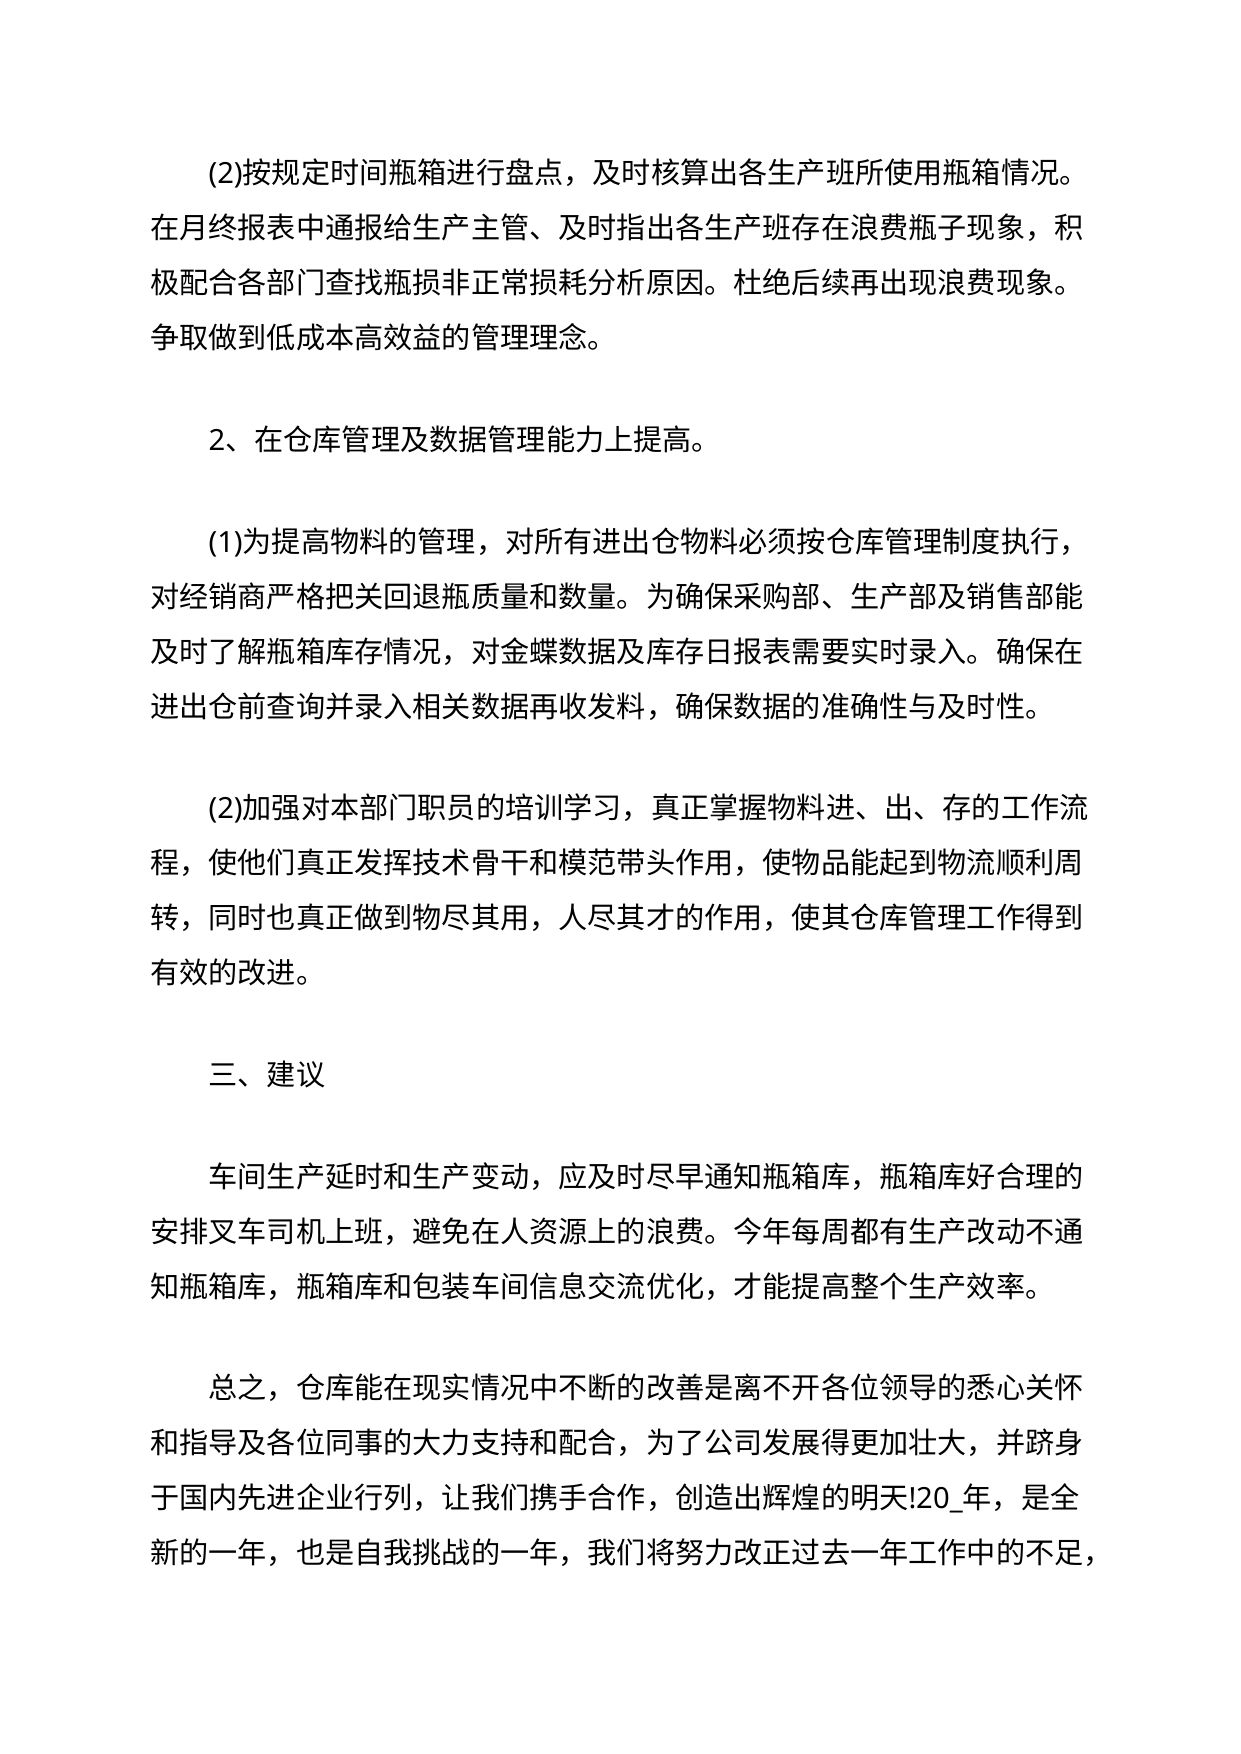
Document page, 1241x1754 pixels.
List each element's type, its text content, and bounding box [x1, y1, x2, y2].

text 三、建议 [150, 1052, 1090, 1094]
text 车间生产延时和生产变动，应及时尽早通知瓶箱库，瓶箱库好合理的安排叉车司机上班，避免在人资源上的浪费。今年每周都有生产改动不通知瓶箱库，瓶箱库和包装车间信息交流优化，才能提高整个生产效率。 [150, 1153, 1090, 1306]
text 2、在仓库管理及数据管理能力上提高。 [150, 417, 1090, 459]
text (1)为提高物料的管理，对所有进出仓物料必须按仓库管理制度执行，对经销商严格把关回退瓶质量和数量。为确保采购部、生产部及销售部能及时了解瓶箱库存情况，对金蝶数据及库存日报表需要实时录入。确保在进出仓前查询并录入相关数据再收发料，确保数据的准确性与及时性。 [150, 518, 1090, 726]
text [150, 1365, 1090, 1572]
text (2)加强对本部门职员的培训学习，真正掌握物料进、出、存的工作流程，使他们真正发挥技术骨干和模范带头作用，使物品能起到物流顺利周转，同时也真正做到物尽其用，人尽其才的作用，使其仓库管理工作得到有效的改进。 [150, 785, 1090, 992]
text (2)按规定时间瓶箱进行盘点，及时核算出各生产班所使用瓶箱情况。在月终报表中通报给生产主管、及时指出各生产班存在浪费瓶子现象，积极配合各部门查找瓶损非正常损耗分析原因。杜绝后续再出现浪费现象。争取做到低成本高效益的管理理念。 [150, 150, 1090, 357]
